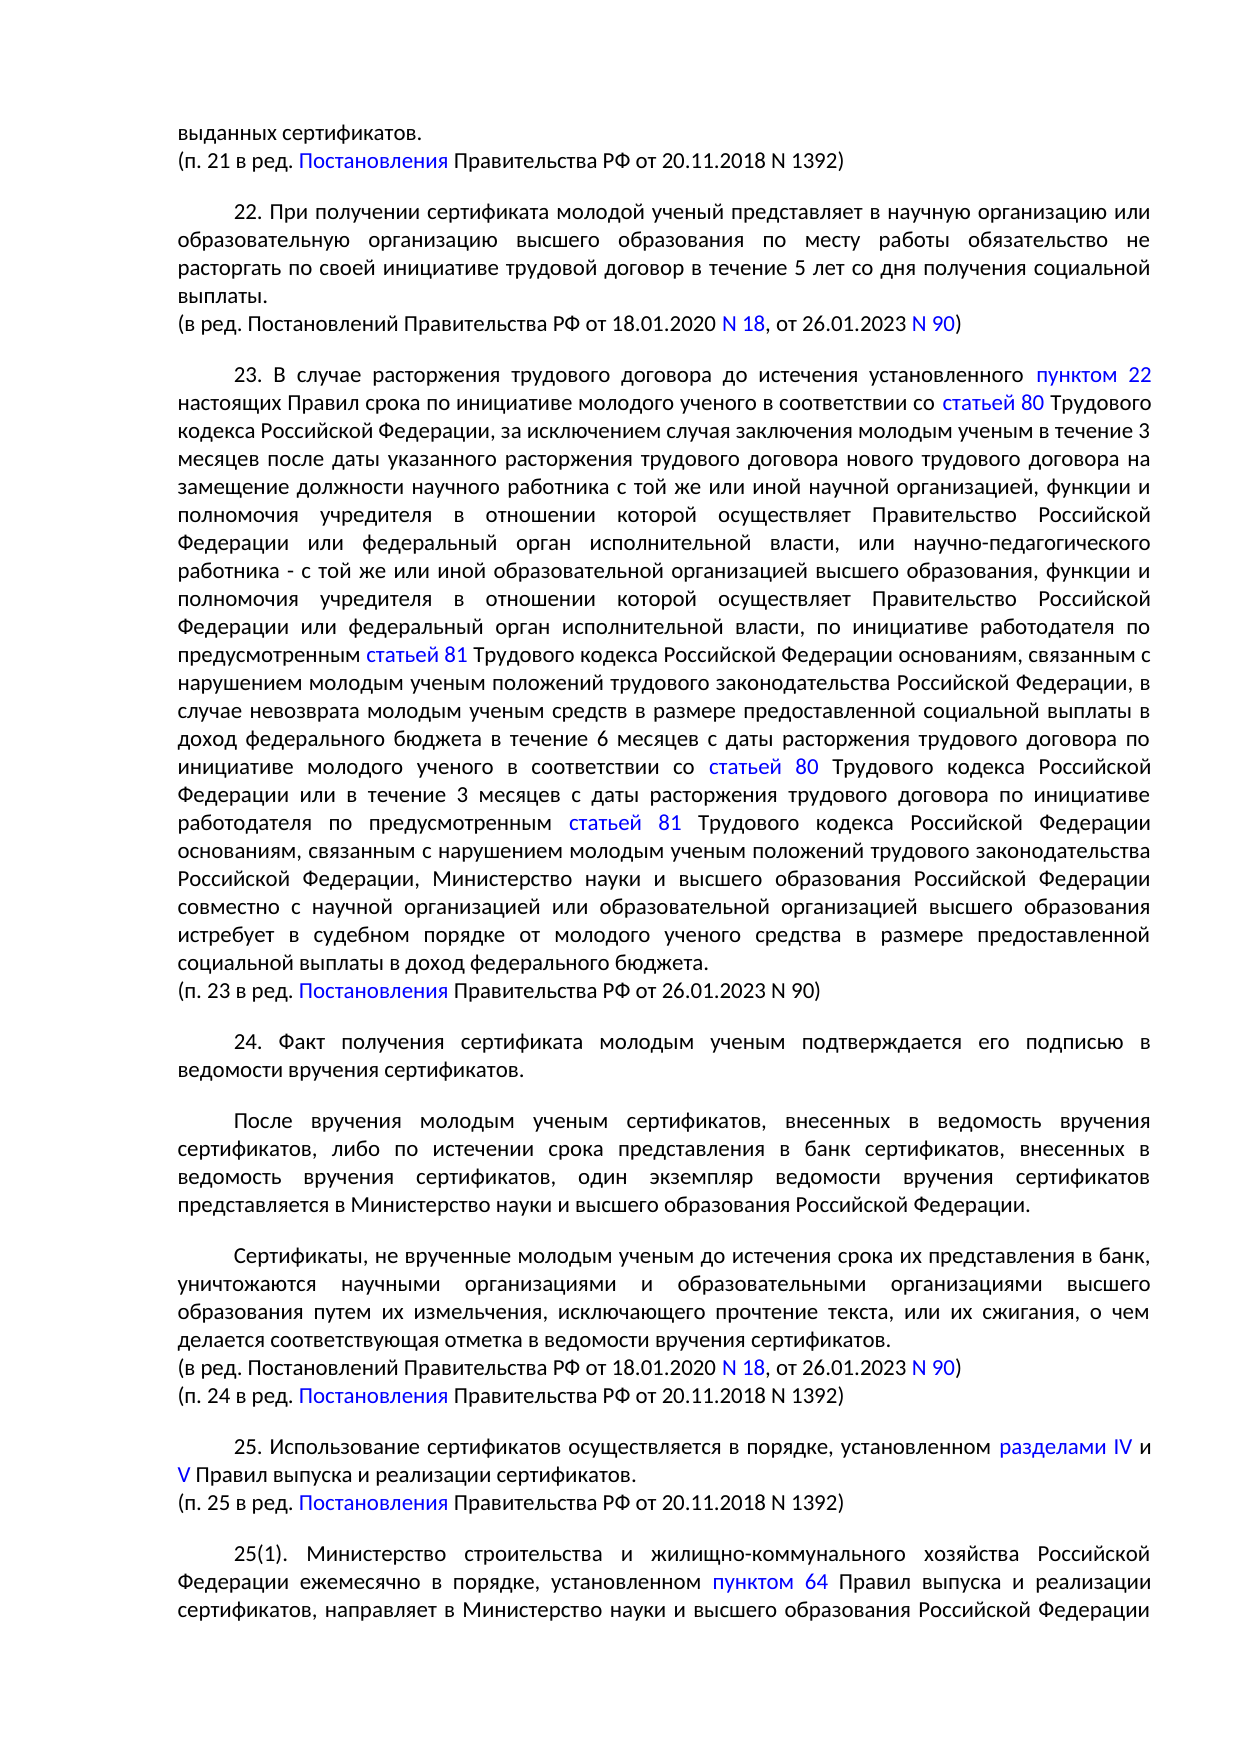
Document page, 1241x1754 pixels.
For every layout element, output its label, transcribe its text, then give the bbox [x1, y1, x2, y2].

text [177, 1539, 1152, 1623]
text Сертификаты, не врученные молодым ученым до истечения срока их представления в банк, уничтожаются научными организациями и образовательными организациями высшего образования путем их измельчения, исключающего прочтение текста, или их сжигания, о чем делается соответствующая отметка в ведомости вручения сертификатов. [177, 1241, 1152, 1353]
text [177, 118, 1152, 146]
text (в ред. Постановлений Правительства РФ от 18.01.2020 N 18, от 26.01.2023 N 90) [177, 1353, 1152, 1382]
text (п. 21 в ред. Постановления Правительства РФ от 20.11.2018 N 1392) [177, 146, 1152, 174]
text 22. При получении сертификата молодой ученый представляет в научную организацию или образовательную организацию высшего образования по месту работы обязательство не расторгать по своей инициативе трудовой договор в течение 5 лет со дня получения социальной выплаты. [177, 197, 1152, 309]
text (п. 24 в ред. Постановления Правительства РФ от 20.11.2018 N 1392) [177, 1382, 1152, 1409]
text (п. 25 в ред. Постановления Правительства РФ от 20.11.2018 N 1392) [177, 1488, 1152, 1517]
text (п. 23 в ред. Постановления Правительства РФ от 26.01.2023 N 90) [177, 977, 1152, 1004]
text 25. Использование сертификатов осуществляется в порядке, установленном разделами IV и V Правил выпуска и реализации сертификатов. [177, 1432, 1152, 1488]
text 24. Факт получения сертификата молодым ученым подтверждается его подписью в ведомости вручения сертификатов. [177, 1027, 1152, 1083]
text 23. В случае расторжения трудового договора до истечения установленного пунктом 22 настоящих Правил срока по инициативе молодого ученого в соответствии со статьей 80 Трудового кодекса Российской Федерации, за исключением случая заключения молодым ученым в течение 3 месяцев после даты указанного расторжения трудового договора нового трудового договора на замещение должности научного работника с той же или иной научной организацией, функции и полномочия учредителя в отношении которой осуществляет Правительство Российской Федерации или федеральный орган исполнительной власти, или научно-педагогического работника - с той же или иной образовательной организацией высшего образования, функции и полномочия учредителя в отношении которой осуществляет Правительство Российской Федерации или федеральный орган исполнительной власти, по инициативе работодателя по предусмотренным статьей 81 Трудового кодекса Российской Федерации основаниям, связанным с нарушением молодым ученым положений трудового законодательства Российской Федерации, в случае невозврата молодым ученым средств в размере предоставленной социальной выплаты в доход федерального бюджета в течение 6 месяцев с даты расторжения трудового договора по инициативе молодого ученого в соответствии со статьей 80 Трудового кодекса Российской Федерации или в течение 3 месяцев с даты расторжения трудового договора по инициативе работодателя по предусмотренным статьей 81 Трудового кодекса Российской Федерации основаниям, связанным с нарушением молодым ученым положений трудового законодательства Российской Федерации, Министерство науки и высшего образования Российской Федерации совместно с научной организацией или образовательной организацией высшего образования истребует в судебном порядке от молодого ученого средства в размере предоставленной социальной выплаты в доход федерального бюджета. [177, 360, 1152, 977]
text (в ред. Постановлений Правительства РФ от 18.01.2020 N 18, от 26.01.2023 N 90) [177, 309, 1152, 337]
text После вручения молодым ученым сертификатов, внесенных в ведомость вручения сертификатов, либо по истечении срока представления в банк сертификатов, внесенных в ведомость вручения сертификатов, один экземпляр ведомости вручения сертификатов представляется в Министерство науки и высшего образования Российской Федерации. [177, 1106, 1152, 1218]
